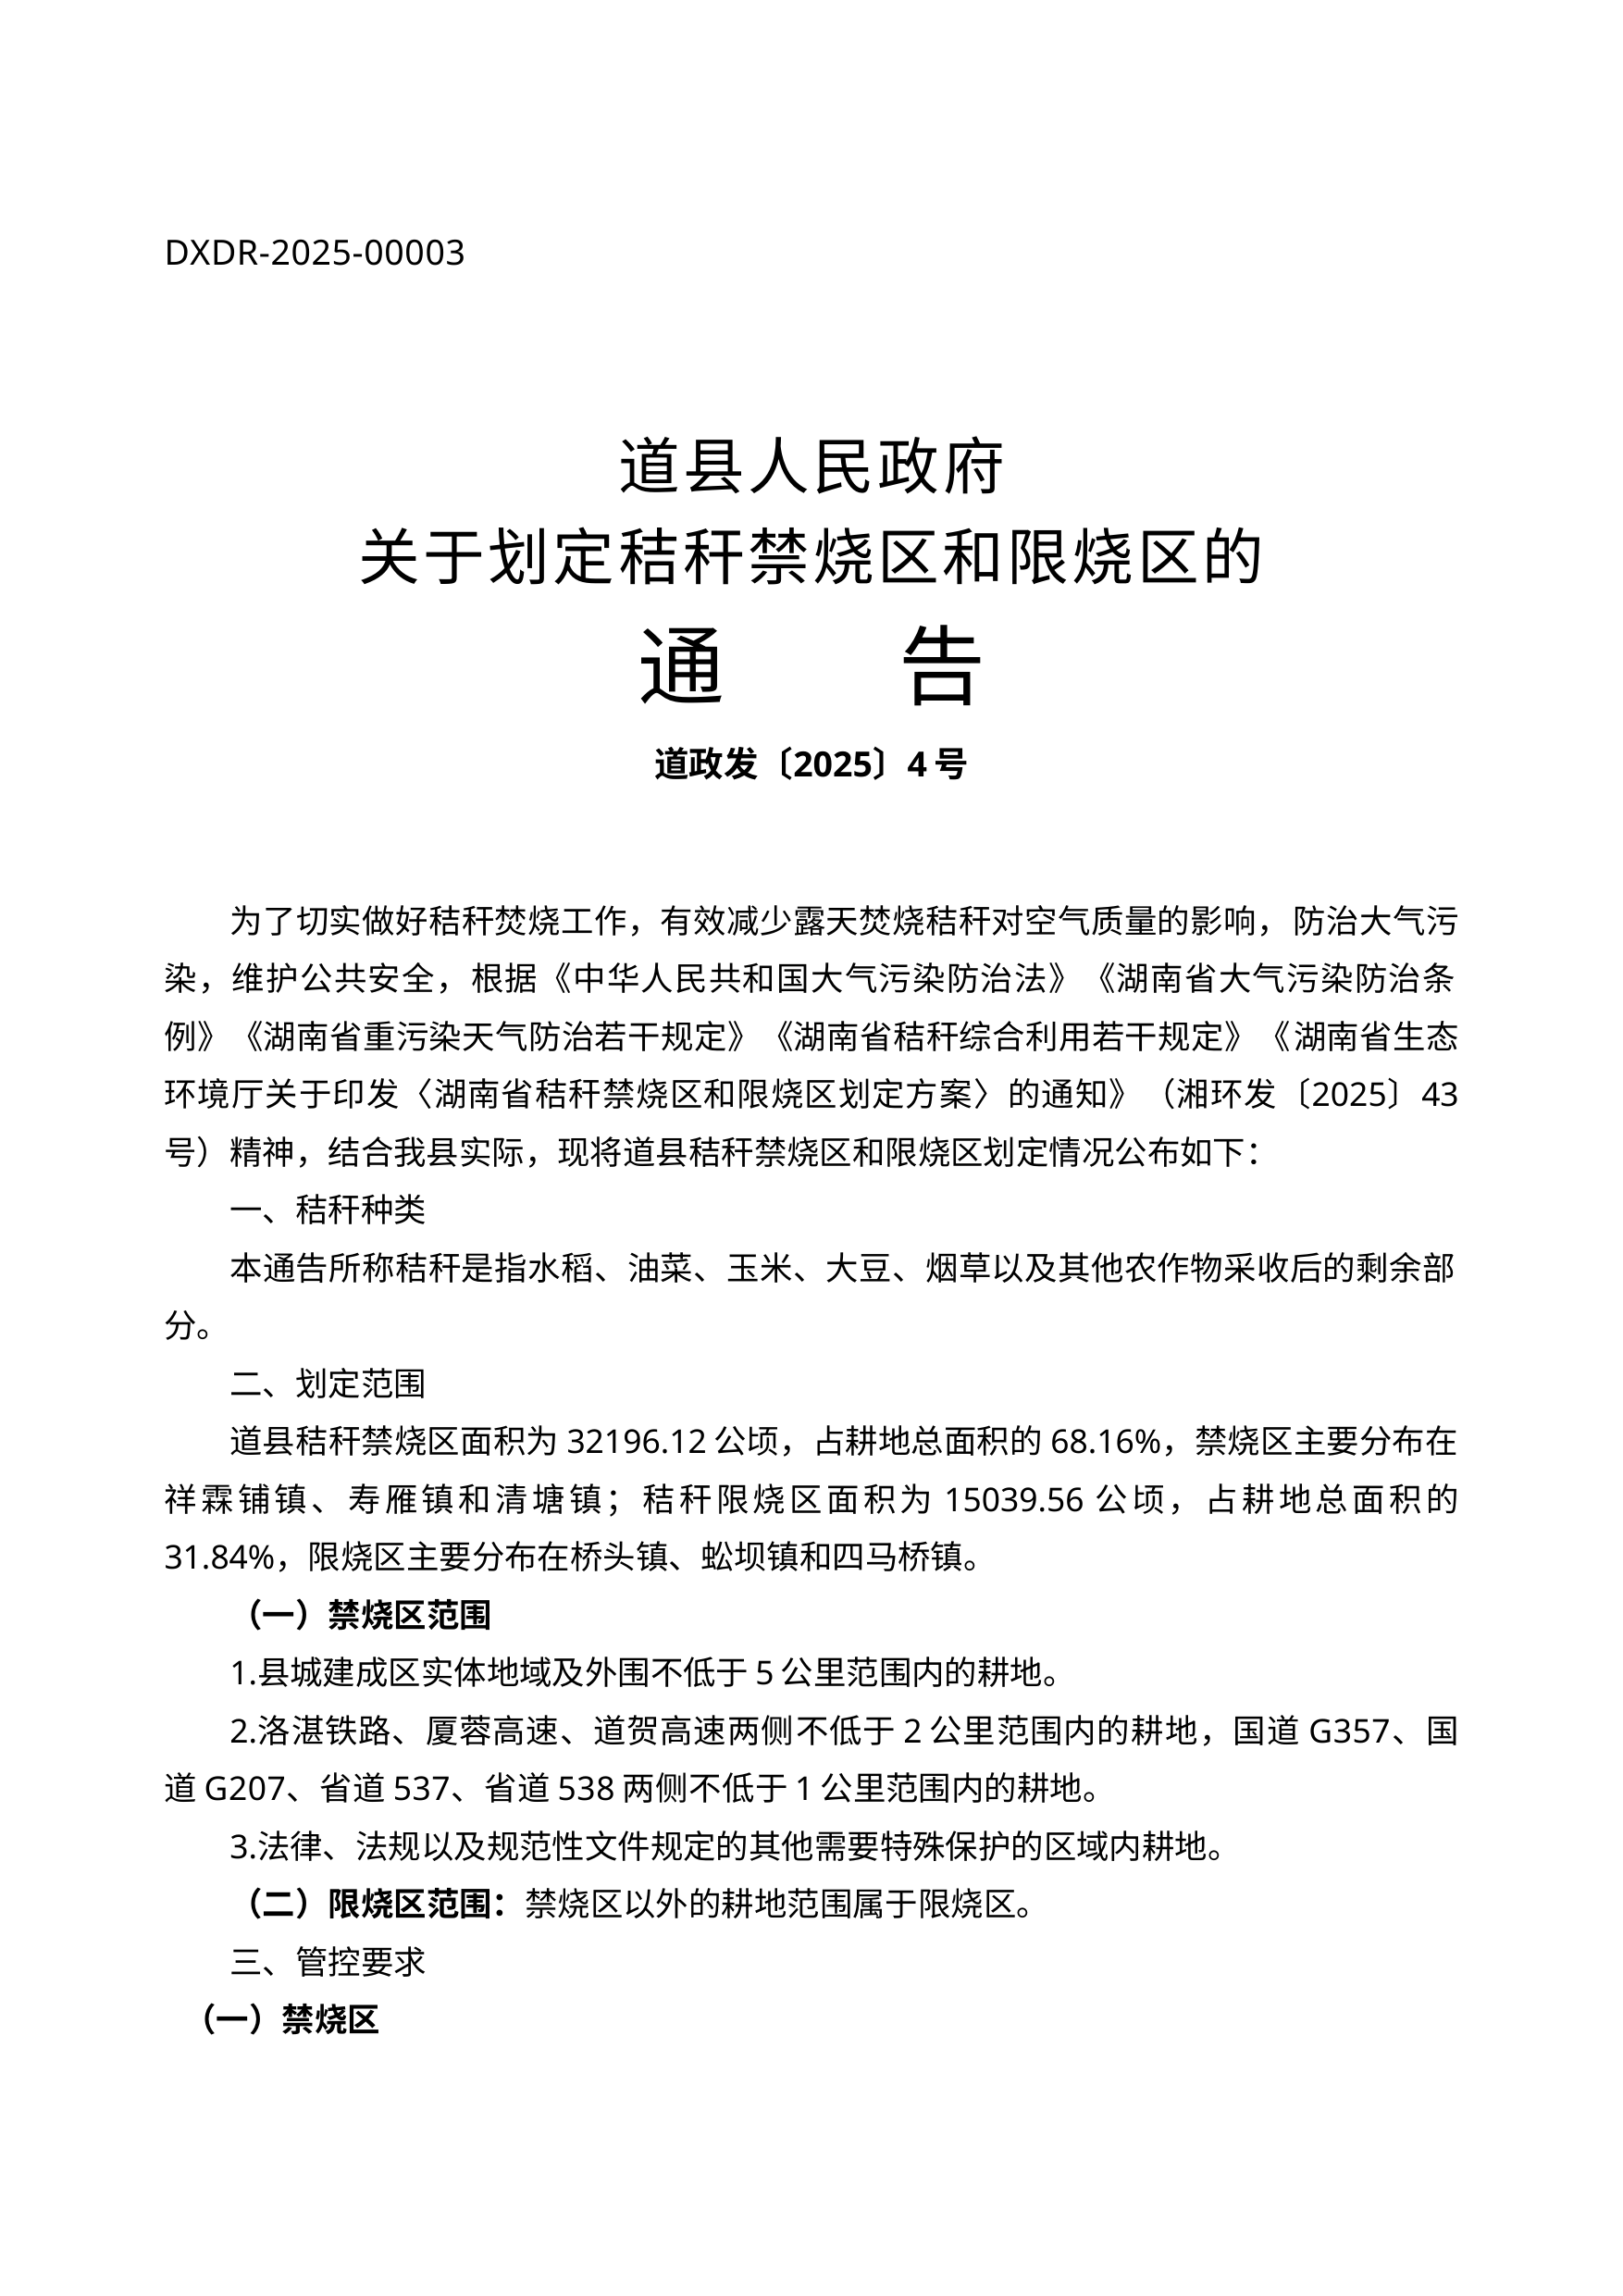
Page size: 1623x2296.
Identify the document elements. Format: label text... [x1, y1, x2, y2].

text 通 告 [164, 598, 1459, 723]
text 本通告所称秸秆是指水稻、油菜、玉米、大豆、烟草以及其他农作物采收后的剩余部分。 [164, 1234, 1459, 1349]
text 二、划定范围 [164, 1349, 1459, 1408]
text 为了切实做好秸秆焚烧工作，有效减少露天焚烧秸秆对空气质量的影响，防治大气污染，维护公共安全，根据《中华人民共和国大气污染防治法》《湖南省大气污染防治条例》《湖南省重污染天气防治若干规定》《湖南省秸秆综合利用若干规定》《湖南省生态环境厅关于印发〈湖南省秸秆禁烧区和限烧区划定方案〉的通知》（湘环发〔2025〕43号）精神，结合我县实际，现将道县秸秆禁烧区和限烧区划定情况公布如下： [164, 887, 1459, 1176]
text 道县秸秆禁烧区面积为32196.12公顷，占耕地总面积的68.16%，禁烧区主要分布在祥霖铺镇、寿雁镇和清塘镇；秸秆限烧区面积为15039.56公顷，占耕地总面积的31.84%，限烧区主要分布在桥头镇、蚣坝镇和四马桥镇。 [164, 1408, 1459, 1581]
text 2.洛湛铁路、厦蓉高速、道贺高速两侧不低于2公里范围内的耕地，国道G357、国道G207、省道537、省道538两侧不低于1公里范围内的耕地。 [164, 1696, 1459, 1812]
text 道县人民政府 [164, 416, 1459, 507]
text 1.县城建成区实体地域及外围不低于5公里范围内的耕地。 [164, 1639, 1459, 1696]
text 三、管控要求 [164, 1928, 1459, 1986]
text 关于划定秸秆禁烧区和限烧区的 [164, 507, 1459, 598]
text 道政发〔2025〕4号 [164, 723, 1459, 790]
text （一）禁烧区范围 [164, 1581, 1459, 1639]
text 3.法律、法规以及规范性文件规定的其他需要特殊保护的区域内耕地。 [164, 1812, 1459, 1870]
text （一）禁烧区 [164, 1986, 1459, 2043]
text 一、秸秆种类 [164, 1176, 1459, 1234]
text DXDR-2025-00003 [164, 218, 1459, 277]
text （二）限烧区范围：禁烧区以外的耕地范围属于限烧区。 [164, 1870, 1459, 1928]
